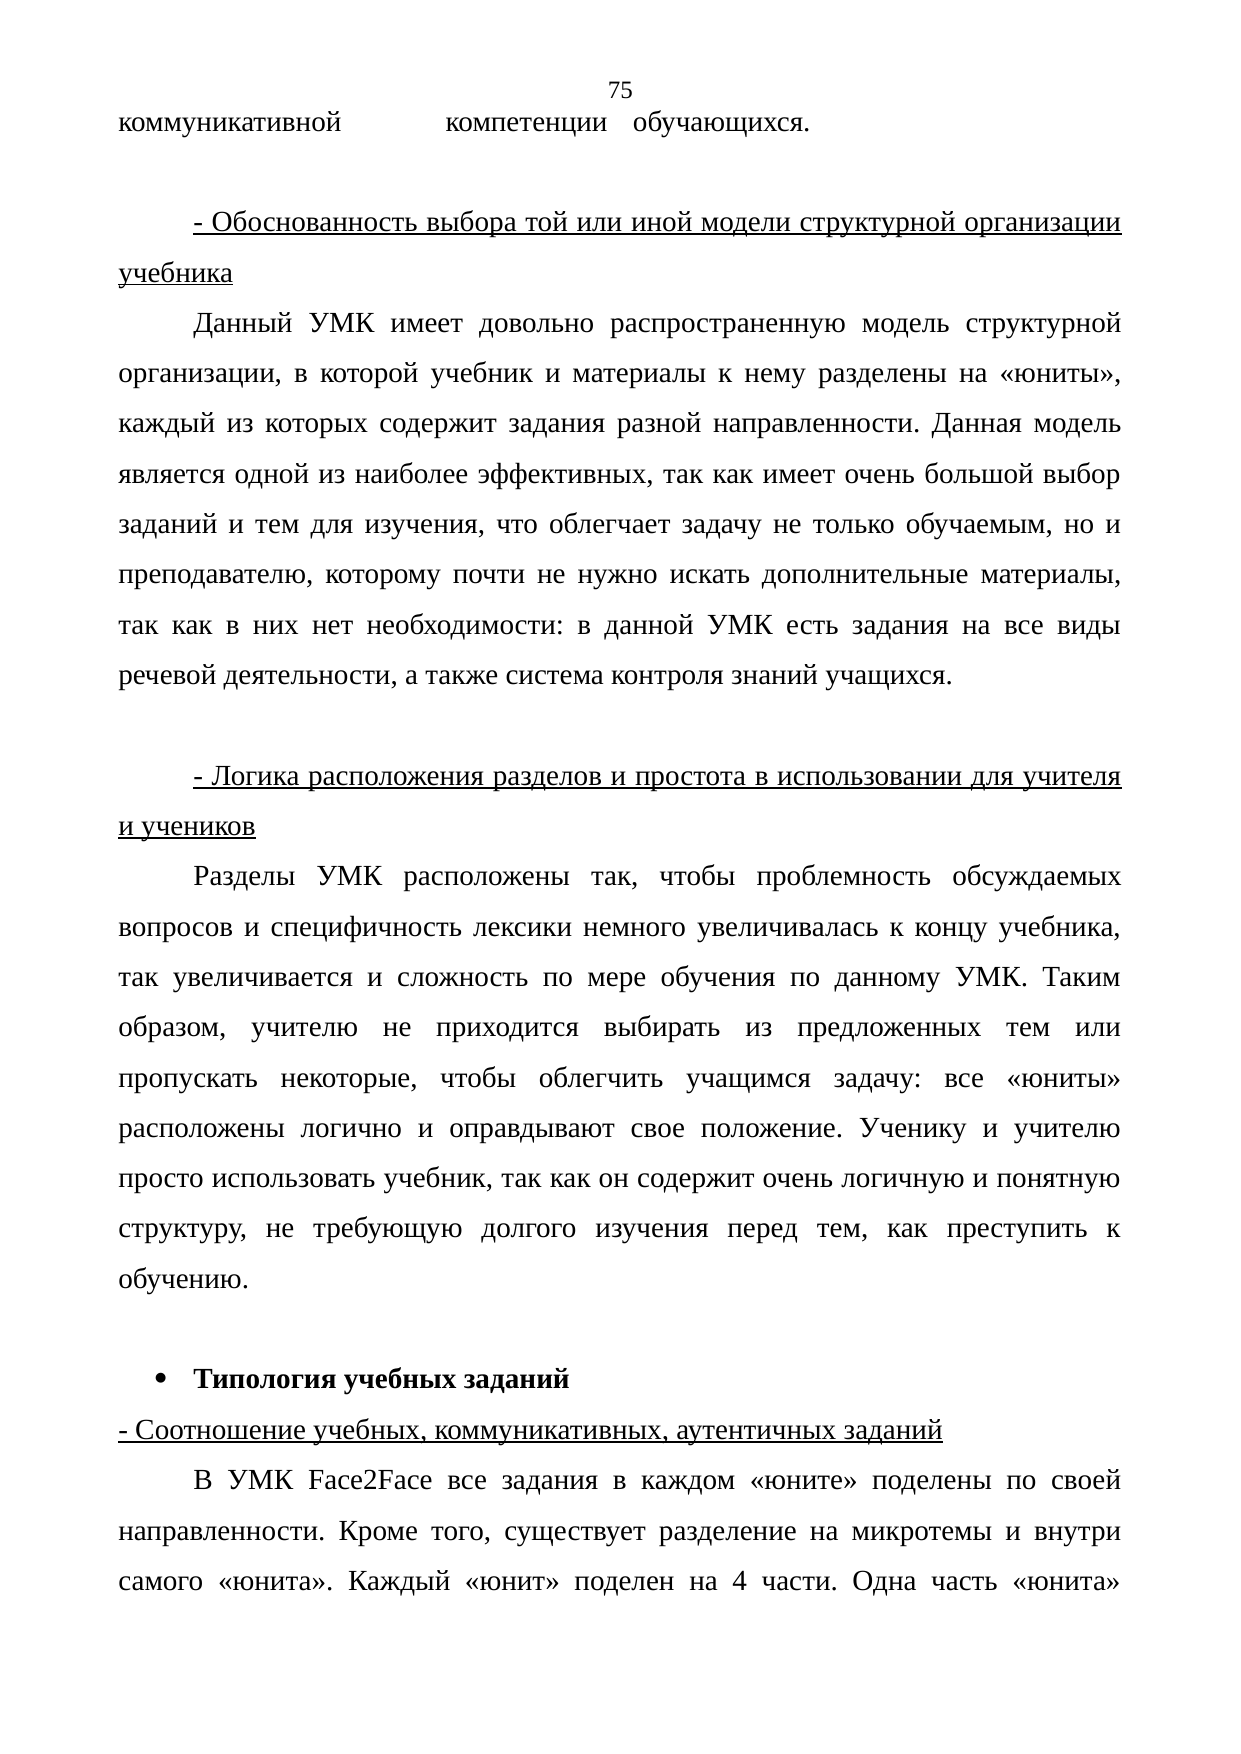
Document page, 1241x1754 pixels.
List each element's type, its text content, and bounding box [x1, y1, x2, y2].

text Разделы УМК расположены так, чтобы проблемность обсуждаемых вопросов и специфичность лексики немного увеличивалась к концу учебника, так увеличивается и сложность по мере обучения по данному УМК. Таким образом, учителю не приходится выбирать из предложенных тем или пропускать некоторые, чтобы облегчить учащимся задачу: все «юниты» расположены логично и оправдывают свое положение. Ученику и учителю просто использовать учебник, так как он содержит очень логичную и понятную структуру, не требующую долгого изучения перед тем, как преступить к обучению. [118, 858, 1122, 1294]
text Данный УМК имеет довольно распространенную модель структурной организации, в которой учебник и материалы к нему разделены на «юниты», каждый из которых содержит задания разной направленности. Данная модель является одной из наиболее эффективных, так как имеет очень большой выбор заданий и тем для изучения, что облегчает задачу не только обучаемым, но и преподавателю, которому почти не нужно искать дополнительные материалы, так как в них нет необходимости: в данной УМК есть задания на все виды речевой деятельности, а также система контроля знаний учащихся. [118, 305, 1122, 691]
list Типология учебных заданий [156, 1362, 1122, 1395]
text - Соотношение учебных, коммуникативных, аутентичных заданий [118, 1412, 1122, 1446]
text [118, 1462, 1122, 1596]
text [118, 104, 1122, 137]
text - Логика расположения разделов и простота в использовании для учителя и учеников [118, 758, 1122, 842]
text - Обоснованность выбора той или иной модели структурной организации учебника [118, 204, 1122, 288]
